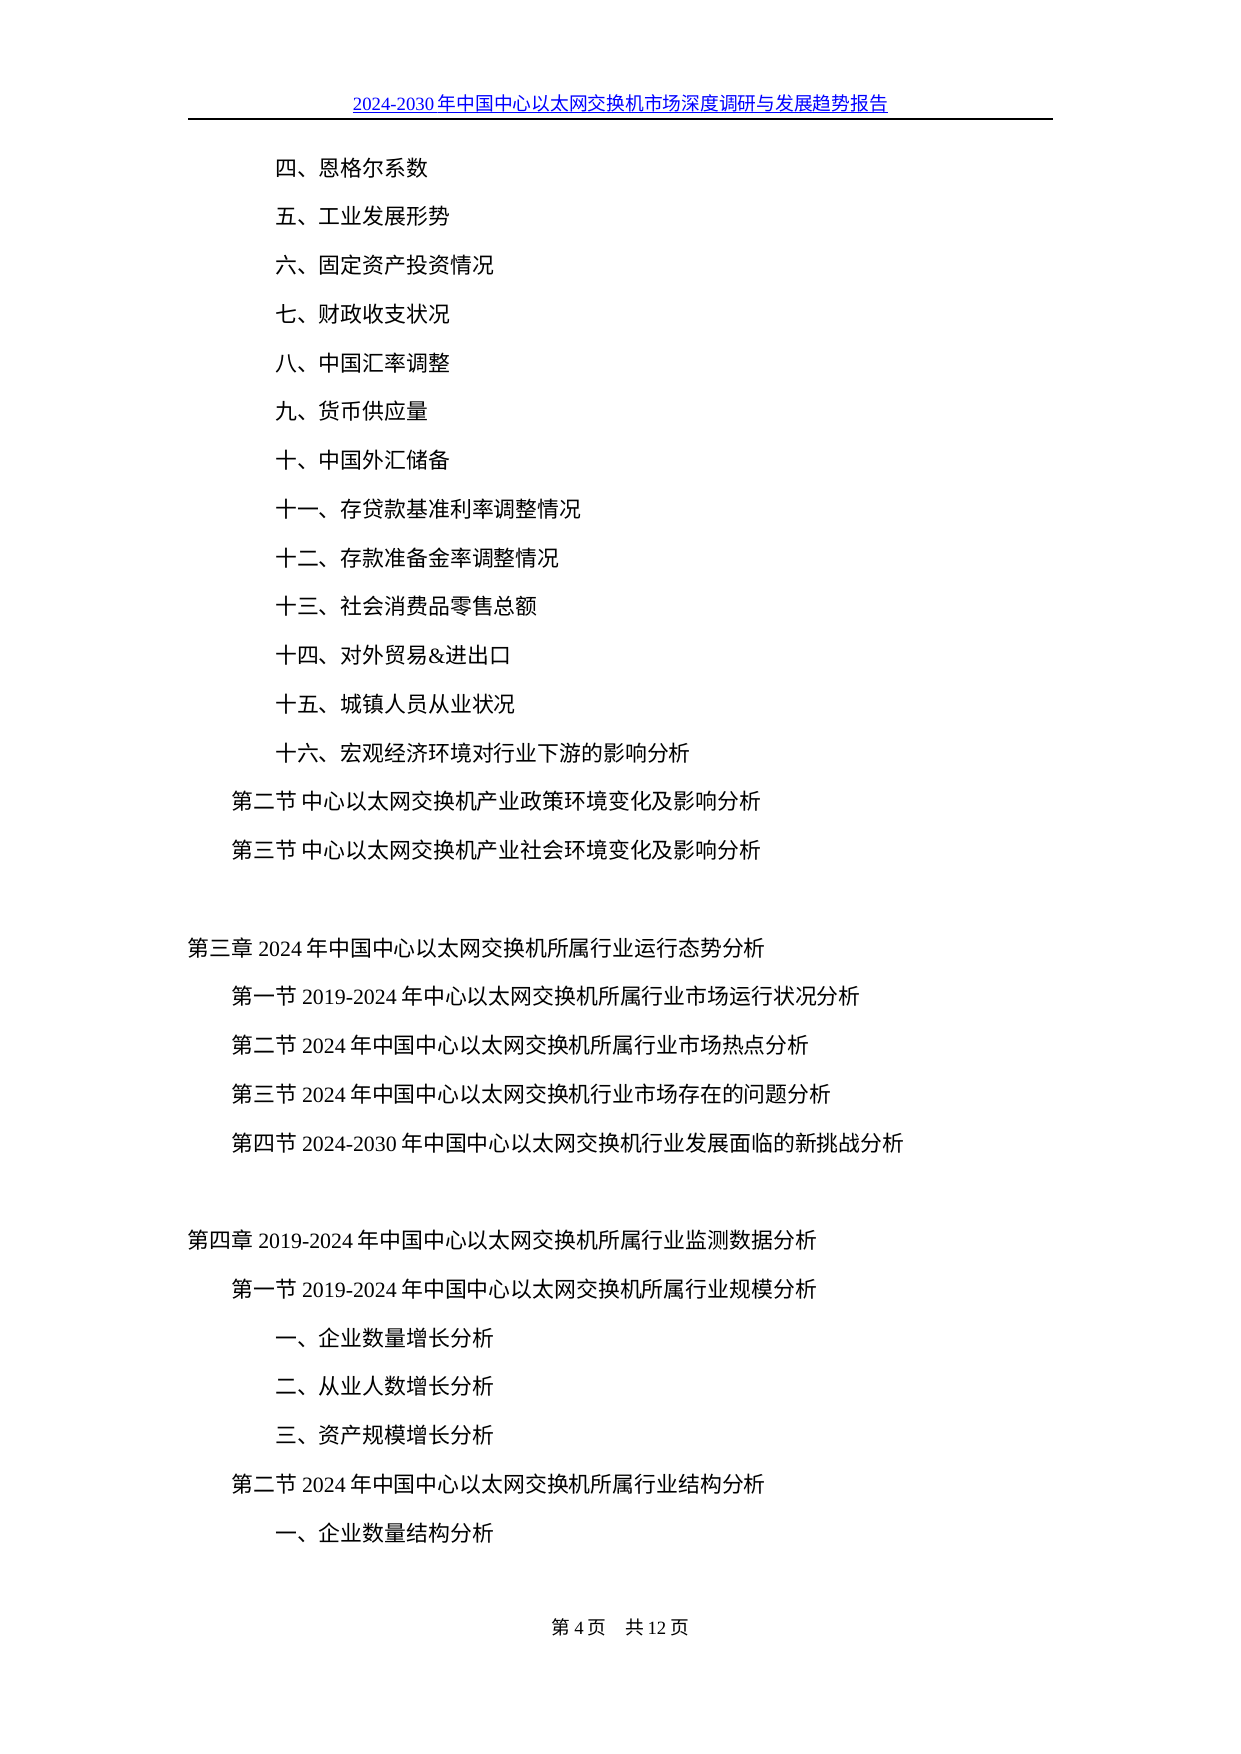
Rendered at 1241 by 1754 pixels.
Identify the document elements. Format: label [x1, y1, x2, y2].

text [187, 150, 1053, 1548]
